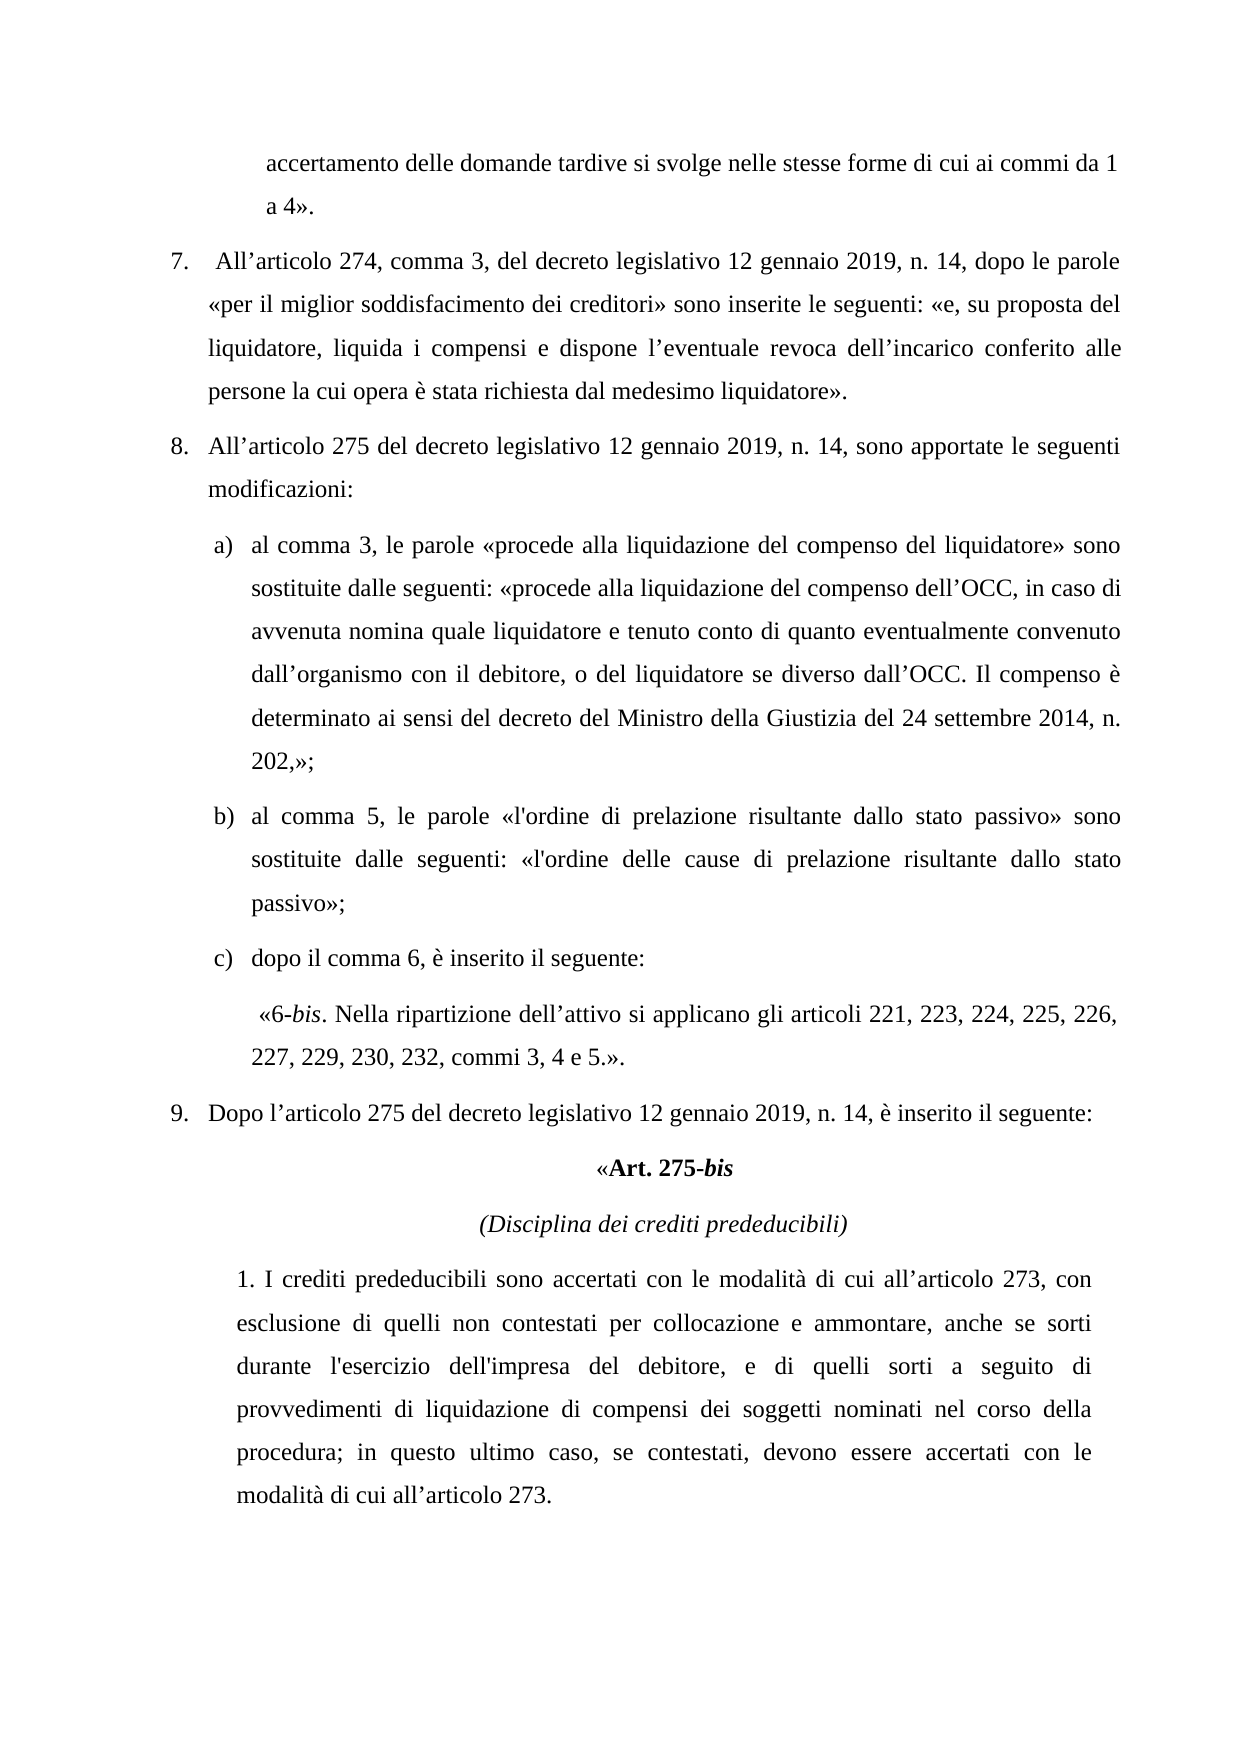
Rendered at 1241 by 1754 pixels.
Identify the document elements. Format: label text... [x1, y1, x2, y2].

text (Disciplina dei crediti prededucibili) [236, 1209, 1093, 1238]
list al comma 3, le parole «procede alla liquidazione del compenso del liquidatore» sono sostituite dalle seguenti: «procede alla liquidazione del compenso dell’OCC, in caso di avvenuta nomina quale liquidatore e tenuto conto di quanto eventualmente convenuto dall’organismo con il debitore, o del liquidatore se diverso dall’OCC. Il compenso è determinato ai sensi del decreto del Ministro della Giustizia del 24 settembre 2014, n. 202,»; [213, 530, 1122, 774]
list al comma 5, le parole «l'ordine di prelazione risultante dallo stato passivo» sono sostituite dalle seguenti: «l'ordine delle cause di prelazione risultante dallo stato passivo»; [213, 801, 1122, 916]
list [228, 148, 1118, 219]
list All’articolo 275 del decreto legislativo 12 gennaio 2019, n. 14, sono apportate le seguenti modificazioni: [170, 431, 1122, 503]
list Dopo l’articolo 275 del decreto legislativo 12 gennaio 2019, n. 14, è inserito il seguente: [170, 1098, 1122, 1126]
text «6-bis. Nella ripartizione dell’attivo si applicano gli articoli 221, 223, 224, 225, 226, 227, 229, 230, 232, commi 3, 4 e 5.». [251, 999, 1118, 1071]
list dopo il comma 6, è inserito il seguente: [213, 943, 1122, 972]
text 1. I crediti prededucibili sono accertati con le modalità di cui all’articolo 273, con esclusione di quelli non contestati per collocazione e ammontare, anche se sorti durante l'esercizio dell'impresa del debitore, e di quelli sorti a seguito di provvedimenti di liquidazione di compensi dei soggetti nominati nel corso della procedura; in questo ultimo caso, se contestati, devono essere accertati con le modalità di cui all’articolo 273. [236, 1264, 1093, 1509]
list All’articolo 274, comma 3, del decreto legislativo 12 gennaio 2019, n. 14, dopo le parole «per il miglior soddisfacimento dei creditori» sono inserite le seguenti: «e, su proposta del liquidatore, liquida i compensi e dispone l’eventuale revoca dell’incarico conferito alle persone la cui opera è stata richiesta dal medesimo liquidatore». [170, 246, 1122, 404]
text «Art. 275-bis [236, 1153, 1093, 1182]
